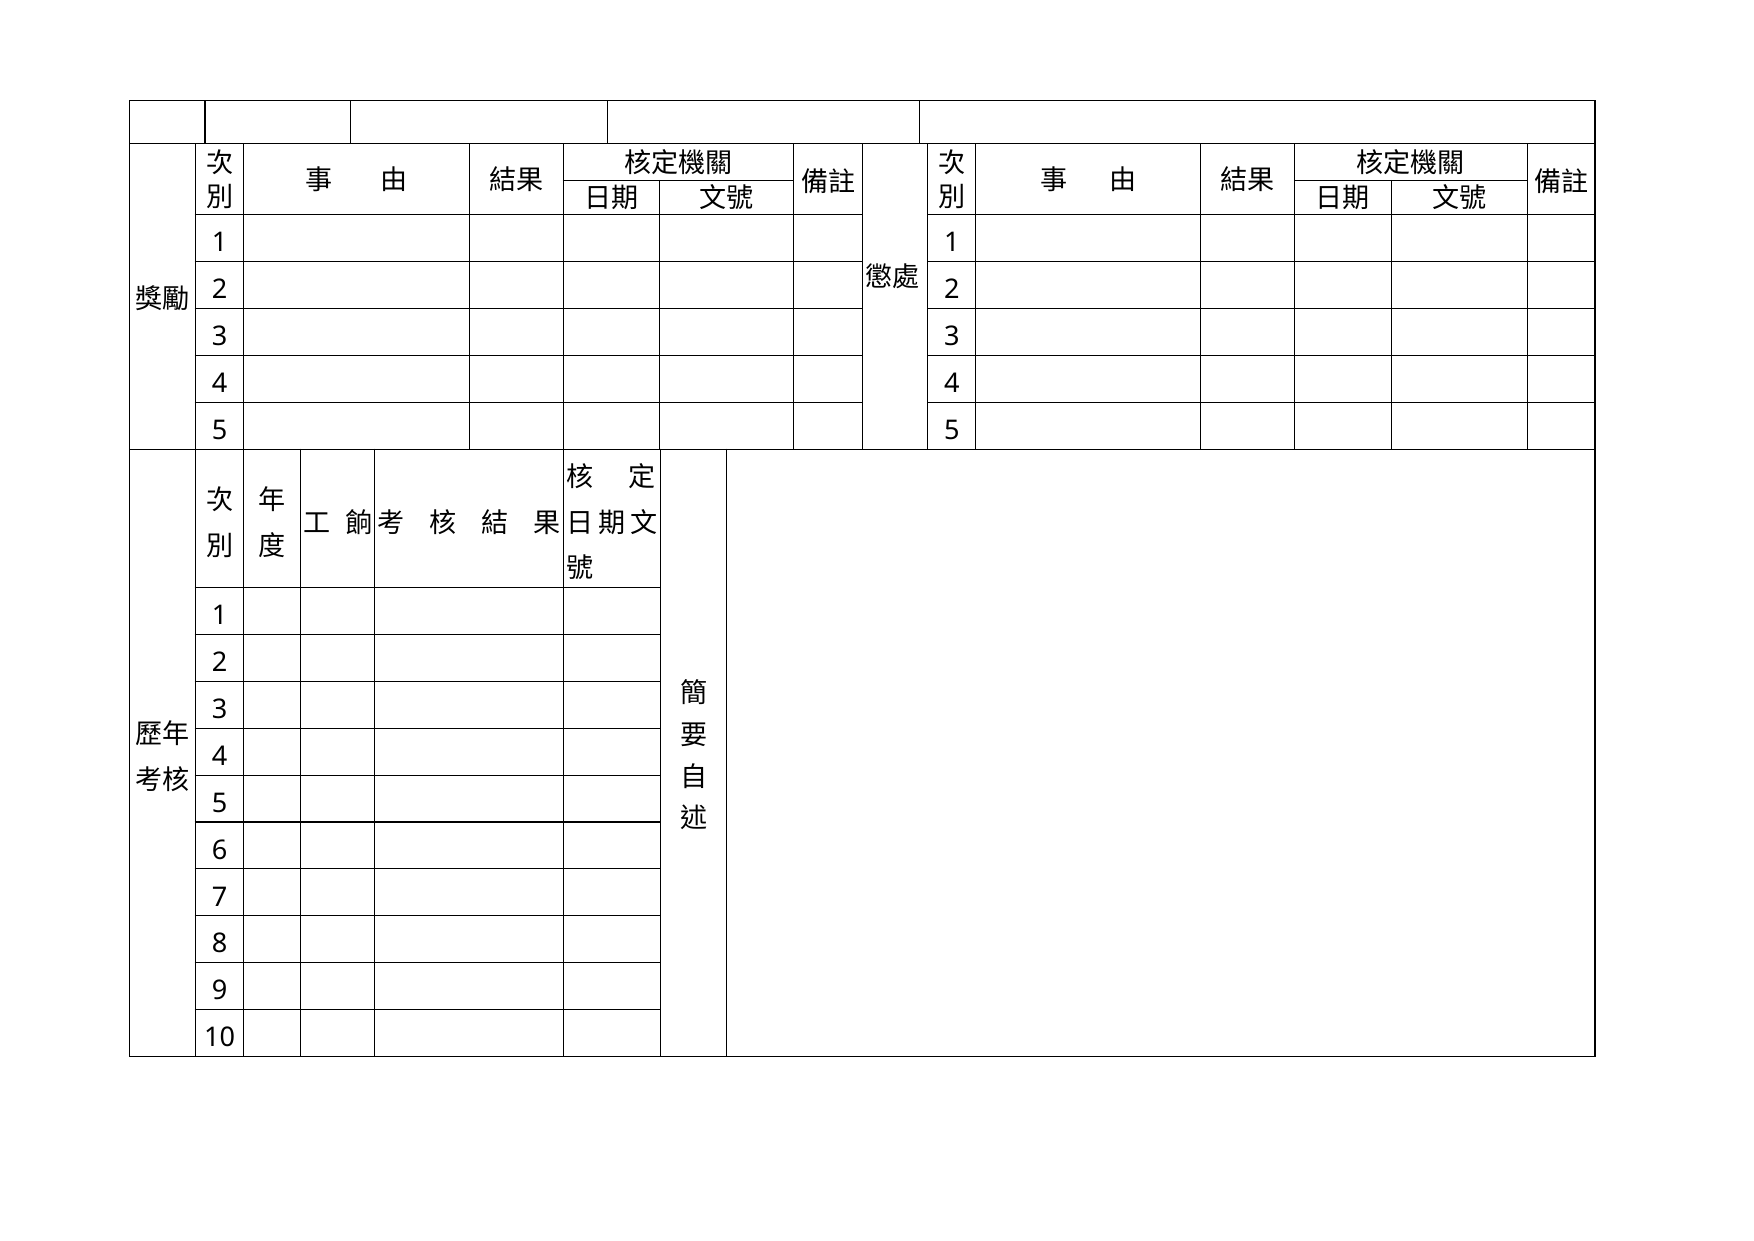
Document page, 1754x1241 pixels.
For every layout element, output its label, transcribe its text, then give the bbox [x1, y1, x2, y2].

table_cell [1295, 309, 1391, 355]
table_cell [794, 215, 862, 261]
table_cell 懲處 [863, 144, 927, 448]
table_cell [1392, 403, 1527, 448]
table_cell 文號 [1392, 181, 1527, 214]
table_cell [206, 101, 350, 143]
table_cell [1201, 309, 1294, 355]
table_cell [1528, 309, 1594, 355]
table_cell 1 [928, 215, 975, 261]
table_cell [375, 823, 563, 868]
table_cell [564, 1010, 660, 1056]
table_cell [920, 101, 1594, 143]
table_cell 2 [928, 262, 975, 308]
table_cell [301, 729, 374, 774]
table_cell 5 [196, 776, 243, 821]
table_cell [564, 869, 660, 915]
table_cell [301, 963, 374, 1009]
table_cell [244, 823, 300, 868]
table_cell [301, 1010, 374, 1056]
table_cell [660, 356, 793, 402]
table_cell [660, 215, 793, 261]
table_cell [1201, 356, 1294, 402]
table_cell 8 [196, 916, 243, 962]
table_cell [301, 823, 374, 868]
table_cell [564, 635, 660, 681]
table_cell [244, 262, 469, 308]
table_cell 6 [196, 823, 243, 868]
table_cell [794, 309, 862, 355]
table_cell [375, 963, 563, 1009]
table_cell [1295, 356, 1391, 402]
table_cell 事 由 [244, 144, 469, 214]
table_cell [375, 588, 563, 634]
table_cell [564, 682, 660, 728]
table_cell [1295, 215, 1391, 261]
table_cell [375, 1010, 563, 1056]
table_cell [976, 356, 1200, 402]
table_cell [244, 916, 300, 962]
table_cell [244, 729, 300, 774]
table_cell [794, 262, 862, 308]
table_cell [660, 309, 793, 355]
table_cell [1528, 403, 1594, 448]
table_cell 4 [196, 729, 243, 774]
table_cell 備註 [794, 144, 862, 214]
table_cell 事 由 [976, 144, 1200, 214]
table_cell [301, 635, 374, 681]
table_cell [1201, 403, 1294, 448]
table_cell [564, 356, 659, 402]
table_cell 9 [196, 963, 243, 1009]
table_cell 次別 [928, 144, 975, 214]
table_cell 年度 [244, 450, 300, 587]
table_cell 簡 要 自 述 [661, 450, 726, 1056]
table_cell [564, 588, 660, 634]
table_cell [564, 963, 660, 1009]
table_cell [470, 262, 563, 308]
table_cell 3 [928, 309, 975, 355]
table_cell 10 [196, 1010, 243, 1056]
table_cell 2 [196, 635, 243, 681]
table_cell [976, 215, 1200, 261]
table_cell [1295, 403, 1391, 448]
table_cell 核定機關 [564, 144, 793, 180]
table_cell [1528, 215, 1594, 261]
table_cell 3 [196, 682, 243, 728]
table_cell [301, 588, 374, 634]
table_cell 次別 [196, 450, 243, 587]
table_cell [301, 776, 374, 821]
table_cell 1 [196, 215, 243, 261]
table_cell [301, 682, 374, 728]
table_cell [1392, 356, 1527, 402]
table_cell 獎勵 [130, 144, 195, 448]
table_cell 結果 [1201, 144, 1294, 214]
table_cell 歷年 考核 [130, 450, 195, 1056]
table_cell [244, 309, 469, 355]
table_cell [375, 729, 563, 774]
table_cell [564, 729, 660, 774]
table_cell [1201, 215, 1294, 261]
table_cell [564, 309, 659, 355]
table_cell [244, 588, 300, 634]
table_cell [375, 916, 563, 962]
table_cell 結果 [470, 144, 563, 214]
table_cell [794, 403, 862, 448]
table_cell [244, 635, 300, 681]
table_cell [1392, 262, 1527, 308]
table_cell [564, 916, 660, 962]
table_cell [1392, 215, 1527, 261]
table_cell [244, 869, 300, 915]
table_cell [244, 1010, 300, 1056]
table_cell 4 [928, 356, 975, 402]
table_cell [1295, 262, 1391, 308]
table_cell 核定 日期文號 [564, 450, 660, 587]
table_cell 4 [196, 356, 243, 402]
table_cell [470, 215, 563, 261]
table_cell [660, 262, 793, 308]
table_cell [244, 403, 469, 448]
table_cell [564, 215, 659, 261]
table_cell [976, 309, 1200, 355]
table_cell [727, 450, 1594, 1056]
table_cell [470, 309, 563, 355]
table_cell 日期 [564, 181, 659, 214]
table_cell [244, 682, 300, 728]
table_cell 文號 [660, 181, 793, 214]
table_cell 3 [196, 309, 243, 355]
table_cell 5 [196, 403, 243, 448]
table_cell [375, 682, 563, 728]
table_cell [244, 215, 469, 261]
table_cell [1201, 262, 1294, 308]
table_cell [660, 403, 793, 448]
table_cell 備註 [1528, 144, 1594, 214]
table_cell 5 [928, 403, 975, 448]
table_cell 2 [196, 262, 243, 308]
table_cell 工餉 [301, 450, 374, 587]
table_cell 次別 [196, 144, 243, 214]
table_cell [244, 776, 300, 821]
table_cell [301, 916, 374, 962]
table_cell [564, 403, 659, 448]
table_cell [351, 101, 607, 143]
table_cell [564, 776, 660, 821]
table_cell [375, 869, 563, 915]
table_cell [244, 356, 469, 402]
table_cell [976, 262, 1200, 308]
table_cell [470, 403, 563, 448]
table_cell [608, 101, 919, 143]
table_cell [470, 356, 563, 402]
table_cell [1528, 356, 1594, 402]
table_cell [564, 823, 660, 868]
table_cell [375, 635, 563, 681]
table_cell [375, 776, 563, 821]
table_cell [1392, 309, 1527, 355]
table_cell 1 [196, 588, 243, 634]
table_cell [1528, 262, 1594, 308]
table_cell [244, 963, 300, 1009]
table_cell [794, 356, 862, 402]
table_cell 日期 [1295, 181, 1391, 214]
table_cell 考核結果 [375, 450, 563, 587]
table_cell 核定機關 [1295, 144, 1527, 180]
table_cell [301, 869, 374, 915]
table_cell 7 [196, 869, 243, 915]
table_cell [976, 403, 1200, 448]
table_cell [564, 262, 659, 308]
